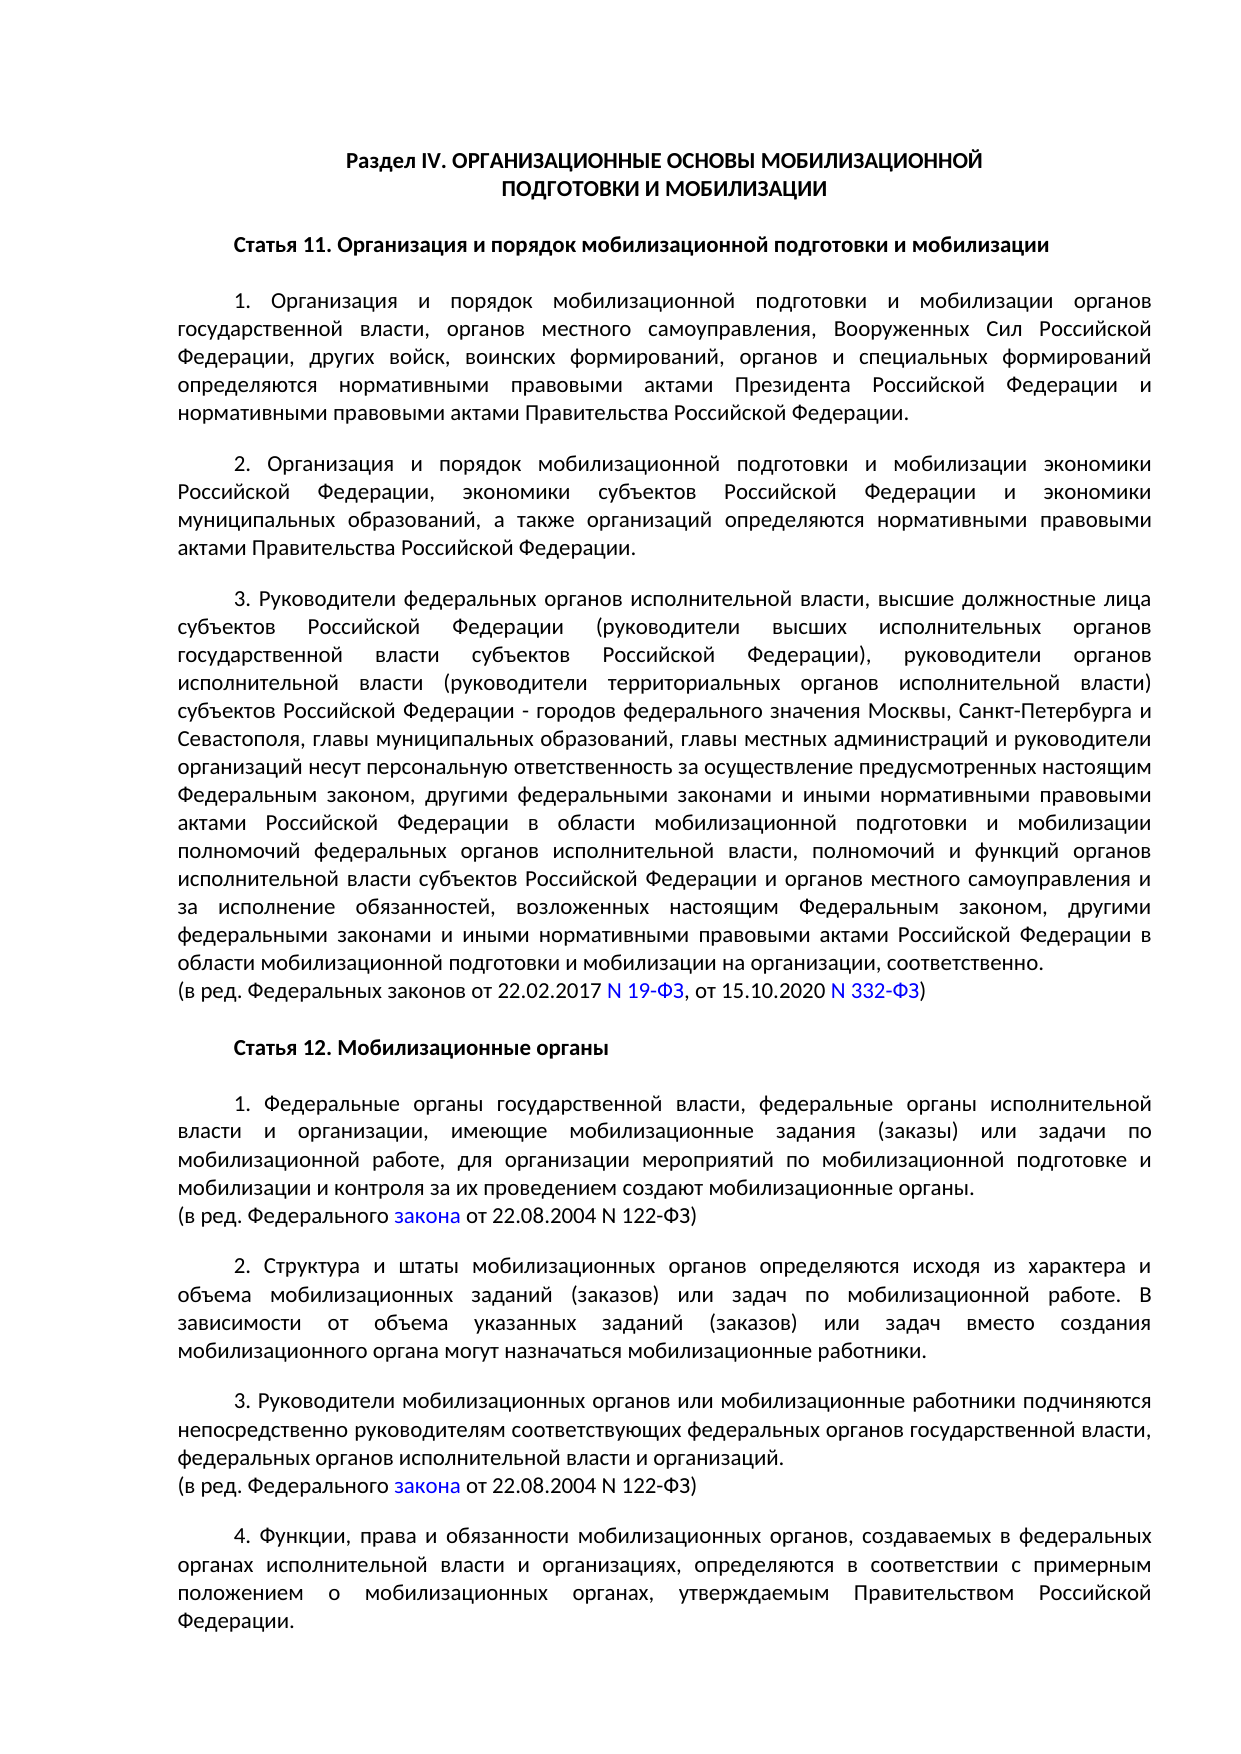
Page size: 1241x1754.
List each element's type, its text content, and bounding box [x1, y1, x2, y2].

text 3. Руководители мобилизационных органов или мобилизационные работники подчиняются непосредственно руководителям соответствующих федеральных органов государственной власти, федеральных органов исполнительной власти и организаций. [177, 1387, 1152, 1471]
text (в ред. Федерального закона от 22.08.2004 N 122-ФЗ) [177, 1201, 1152, 1229]
text 1. Федеральные органы государственной власти, федеральные органы исполнительной власти и организации, имеющие мобилизационные задания (заказы) или задачи по мобилизационной работе, для организации мероприятий по мобилизационной подготовке и мобилизации и контроля за их проведением создают мобилизационные органы. [177, 1089, 1152, 1201]
text 2. Организация и порядок мобилизационной подготовки и мобилизации экономики Российской Федерации, экономики субъектов Российской Федерации и экономики муниципальных образований, а также организаций определяются нормативными правовыми актами Правительства Российской Федерации. [177, 449, 1152, 561]
text 4. Функции, права и обязанности мобилизационных органов, создаваемых в федеральных органах исполнительной власти и организациях, определяются в соответствии с примерным положением о мобилизационных органах, утверждаемым Правительством Российской Федерации. [177, 1522, 1152, 1634]
text (в ред. Федеральных законов от 22.02.2017 N 19-ФЗ, от 15.10.2020 N 332-ФЗ) [177, 977, 1152, 1004]
text 1. Организация и порядок мобилизационной подготовки и мобилизации органов государственной власти, органов местного самоуправления, Вооруженных Сил Российской Федерации, других войск, воинских формирований, органов и специальных формирований определяются нормативными правовыми актами Президента Российской Федерации и нормативными правовыми актами Правительства Российской Федерации. [177, 286, 1152, 426]
text 2. Структура и штаты мобилизационных органов определяются исходя из характера и объема мобилизационных заданий (заказов) или задач по мобилизационной работе. В зависимости от объема указанных заданий (заказов) или задач вместо создания мобилизационного органа могут назначаться мобилизационные работники. [177, 1252, 1152, 1364]
text 3. Руководители федеральных органов исполнительной власти, высшие должностные лица субъектов Российской Федерации (руководители высших исполнительных органов государственной власти субъектов Российской Федерации), руководители органов исполнительной власти (руководители территориальных органов исполнительной власти) субъектов Российской Федерации - городов федерального значения Москвы, Санкт-Петербурга и Севастополя, главы муниципальных образований, главы местных администраций и руководители организаций несут персональную ответственность за осуществление предусмотренных настоящим Федеральным законом, другими федеральными законами и иными нормативными правовыми актами Российской Федерации в области мобилизационной подготовки и мобилизации полномочий федеральных органов исполнительной власти, полномочий и функций органов исполнительной власти субъектов Российской Федерации и органов местного самоуправления и за исполнение обязанностей, возложенных настоящим Федеральным законом, другими федеральными законами и иными нормативными правовыми актами Российской Федерации в области мобилизационной подготовки и мобилизации на организации, соответственно. [177, 584, 1152, 977]
title Статья 12. Мобилизационные органы [177, 1033, 1152, 1061]
title Статья 11. Организация и порядок мобилизационной подготовки и мобилизации [177, 230, 1152, 258]
title ПОДГОТОВКИ И МОБИЛИЗАЦИИ [177, 174, 1152, 202]
text (в ред. Федерального закона от 22.08.2004 N 122-ФЗ) [177, 1471, 1152, 1499]
title Раздел IV. ОРГАНИЗАЦИОННЫЕ ОСНОВЫ МОБИЛИЗАЦИОННОЙ [177, 146, 1152, 174]
